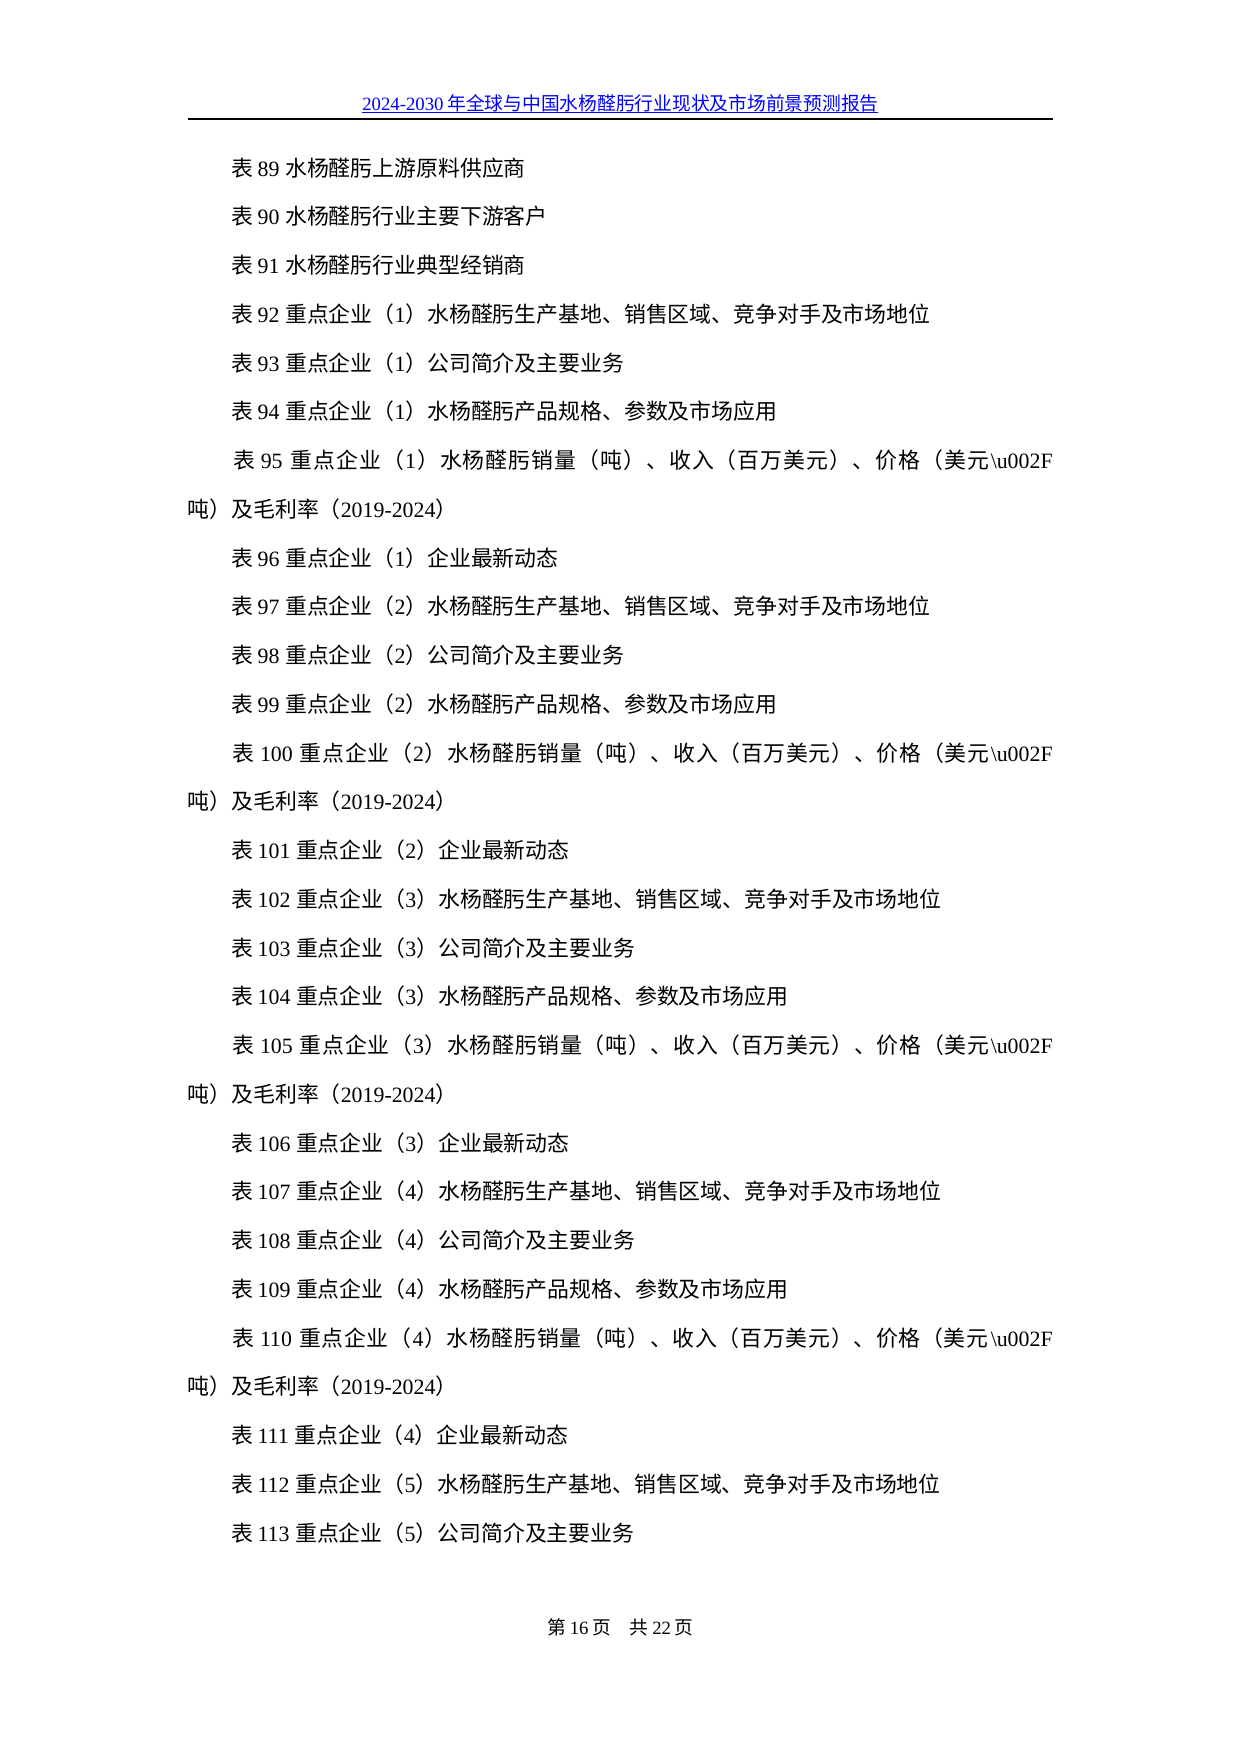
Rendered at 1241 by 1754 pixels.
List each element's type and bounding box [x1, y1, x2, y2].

text [187, 150, 1053, 1548]
